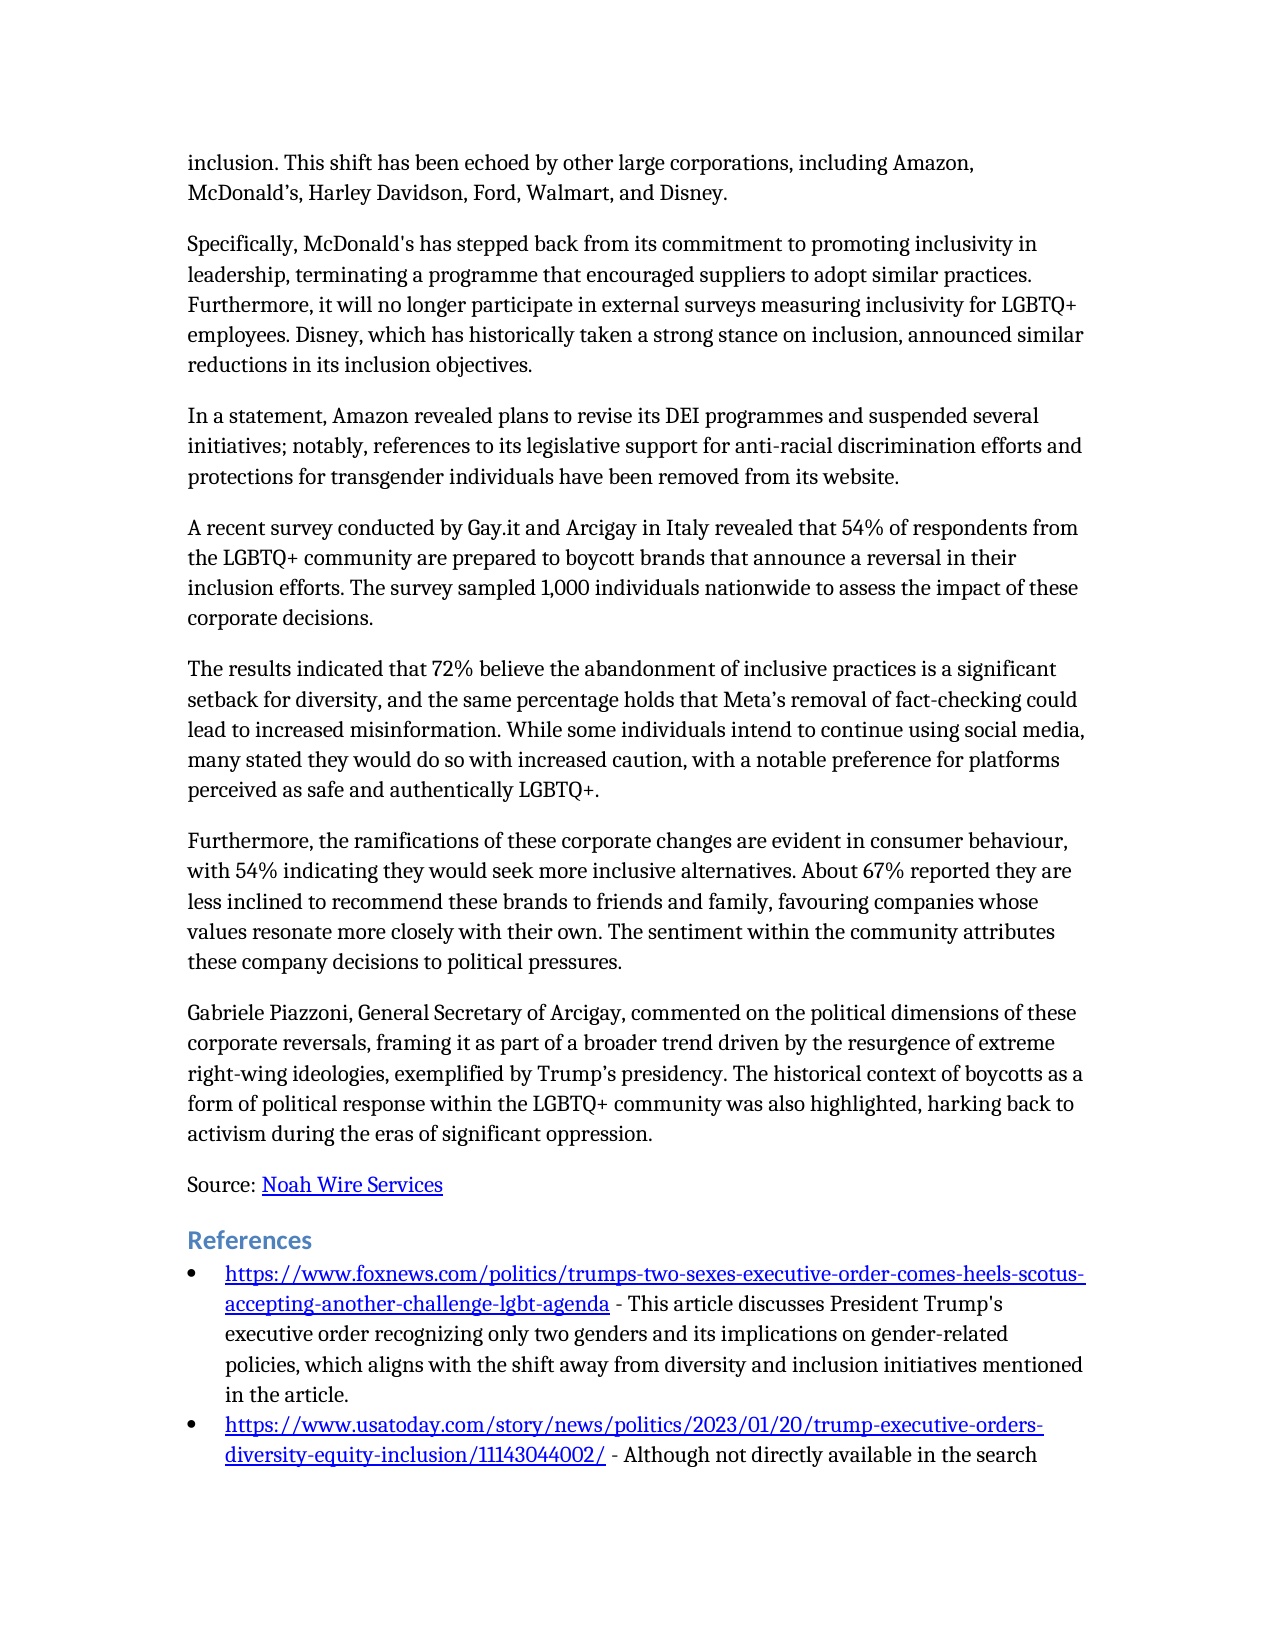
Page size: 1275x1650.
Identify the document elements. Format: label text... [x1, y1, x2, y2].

list https://www.foxnews.com/politics/trumps-two-sexes-executive-order-comes-heels-scotus-accepting-another-challenge-lgbt-agenda - This article discusses President Trump's executive order recognizing only two genders and its implications on gender-related policies, which aligns with the shift away from diversity and inclusion initiatives mentioned in the article. [187, 1261, 1087, 1408]
text Source: Noah Wire Services [187, 1172, 1087, 1198]
text Specifically, McDonald's has stepped back from its commitment to promoting inclusivity in leadership, terminating a programme that encouraged suppliers to adopt similar practices. Furthermore, it will no longer participate in external surveys measuring inclusivity for LGBTQ+ employees. Disney, which has historically taken a strong stance on inclusion, announced similar reductions in its inclusion objectives. [187, 231, 1087, 378]
text The results indicated that 72% believe the abandonment of inclusive practices is a significant setback for diversity, and the same percentage holds that Meta’s removal of fact-checking could lead to increased misinformation. While some individuals intend to continue using social media, many stated they would do so with increased caution, with a notable preference for platforms perceived as safe and authentically LGBTQ+. [187, 656, 1087, 803]
text Furthermore, the ramifications of these corporate changes are evident in consumer behaviour, with 54% indicating they would seek more inclusive alternatives. About 67% reported they are less inclined to recommend these brands to friends and family, favouring companies whose values resonate more closely with their own. The sentiment within the community attributes these company decisions to political pressures. [187, 828, 1087, 975]
text In a statement, Amazon revealed plans to revise its DEI programmes and suspended several initiatives; notably, references to its legislative support for anti-racial discrimination efforts and protections for transgender individuals have been removed from its website. [187, 403, 1087, 490]
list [187, 1412, 1087, 1468]
text Gabriele Piazzoni, General Secretary of Arcigay, commented on the political dimensions of these corporate reversals, framing it as part of a broader trend driven by the resurgence of extreme right-wing ideologies, exemplified by Trump’s presidency. The historical context of boycotts as a form of political response within the LGBTQ+ community was also highlighted, harking back to activism during the eras of significant oppression. [187, 1000, 1087, 1147]
subtitle References [187, 1223, 1087, 1256]
text A recent survey conducted by Gay.it and Arcigay in Italy revealed that 54% of respondents from the LGBTQ+ community are prepared to boycott brands that announce a reversal in their inclusion efforts. The survey sampled 1,000 individuals nationwide to assess the impact of these corporate decisions. [187, 514, 1087, 632]
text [187, 150, 1087, 207]
